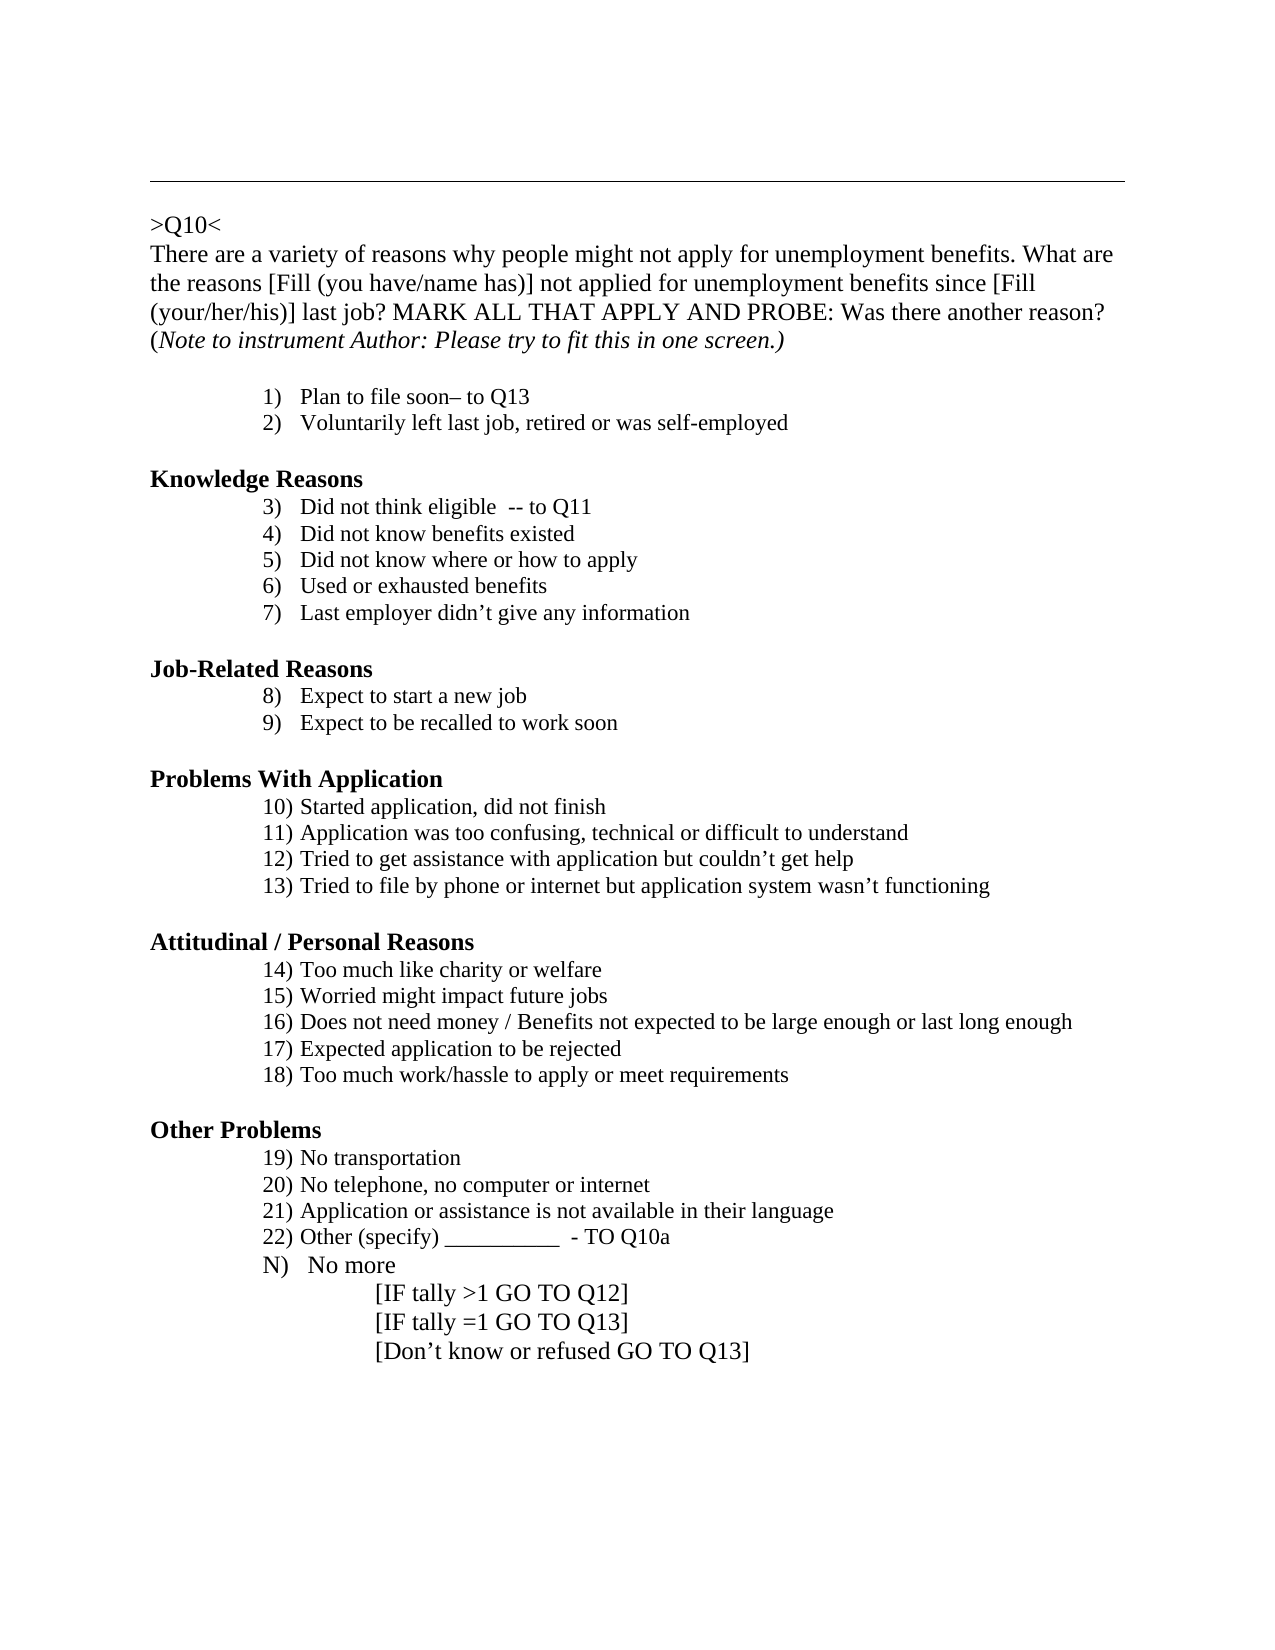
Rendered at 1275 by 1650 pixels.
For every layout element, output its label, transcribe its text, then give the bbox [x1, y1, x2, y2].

text [IF tally >1 GO TO Q12] [300, 1278, 1125, 1307]
list Started application, did not finish [262, 793, 1125, 819]
list Did not know benefits existed [262, 520, 1125, 546]
text Other Problems [150, 1116, 1125, 1144]
text There are a variety of reasons why people might not apply for unemployment benefits. What are the reasons [Fill (you have/name has)] not applied for unemployment benefits since [Fill (your/her/his)] last job? MARK ALL THAT APPLY AND PROBE: Was there another reason? [150, 239, 1125, 326]
list Tried to get assistance with application but couldn’t get help [262, 846, 1125, 872]
list Too much like charity or welfare [262, 956, 1125, 982]
list Other (specify) __________ - TO Q10a [262, 1223, 1125, 1250]
text Problems With Application [150, 764, 1125, 793]
list Did not know where or how to apply [262, 546, 1125, 572]
list No transportation [262, 1144, 1125, 1171]
list Worried might impact future jobs [262, 982, 1125, 1008]
list Expect to be recalled to work soon [262, 709, 1125, 735]
list No telephone, no computer or internet [262, 1171, 1125, 1197]
text >Q10< [150, 211, 1125, 239]
text [IF tally =1 GO TO Q13] [300, 1307, 1125, 1336]
list Voluntarily left last job, retired or was self-employed [262, 409, 1125, 436]
text [Don’t know or refused GO TO Q13] [300, 1336, 1125, 1365]
list Did not think eligible -- to Q11 [262, 493, 1125, 520]
text N) No more [225, 1250, 1125, 1278]
list Application was too confusing, technical or difficult to understand [262, 819, 1125, 846]
list Too much work/hassle to apply or meet requirements [262, 1061, 1125, 1087]
text Knowledge Reasons [150, 464, 1125, 493]
list Last employer didn’t give any information [262, 599, 1125, 625]
list Does not need money / Benefits not expected to be large enough or last long enough [262, 1008, 1125, 1035]
list Application or assistance is not available in their language [262, 1197, 1125, 1223]
text Job-Related Reasons [150, 654, 1125, 683]
text Attitudinal / Personal Reasons [150, 927, 1125, 956]
list Expect to start a new job [262, 683, 1125, 709]
list Expected application to be rejected [262, 1035, 1125, 1061]
list Plan to file soon– to Q13 [262, 383, 1125, 409]
text (Note to instrument Author: Please try to fit this in one screen.) [150, 326, 1125, 354]
list Tried to file by phone or internet but application system wasn’t functioning [262, 872, 1125, 898]
list Used or exhausted benefits [262, 572, 1125, 599]
